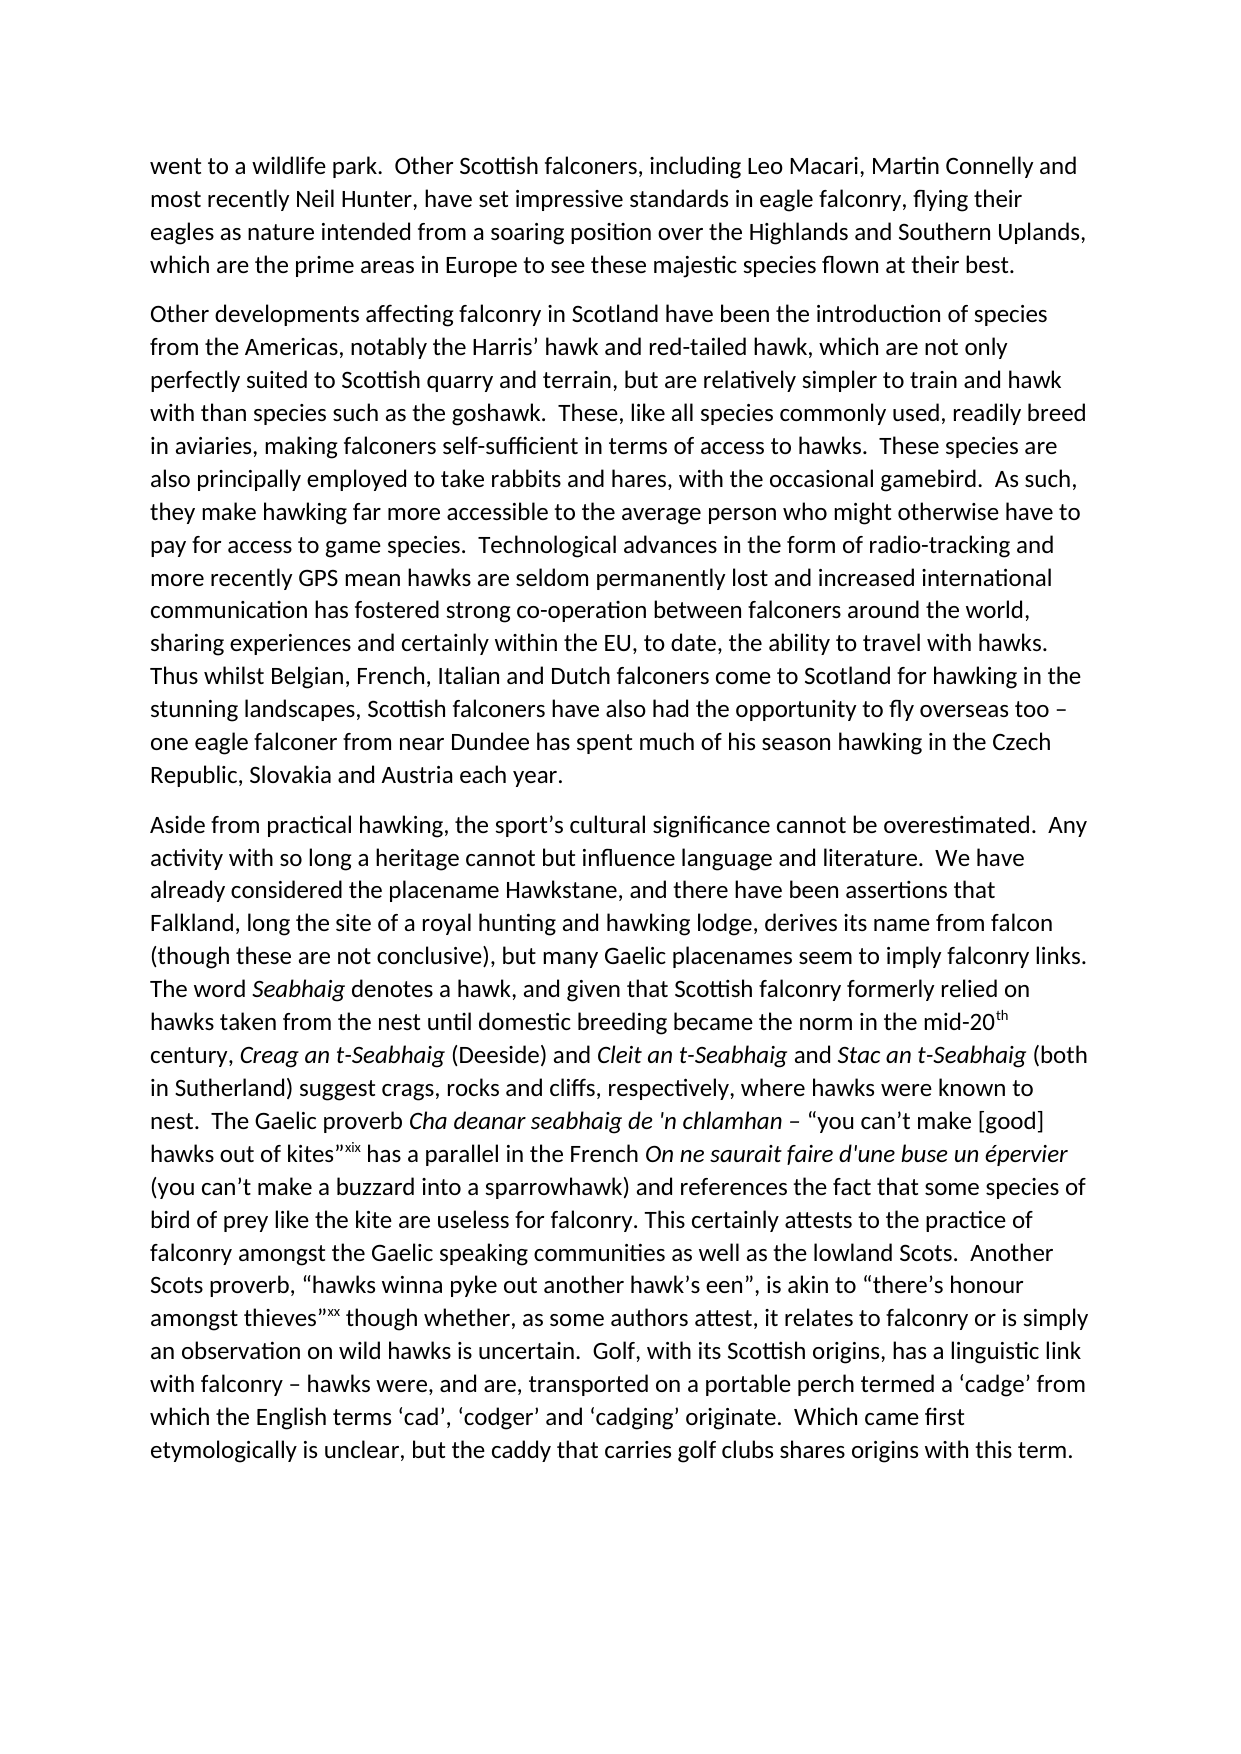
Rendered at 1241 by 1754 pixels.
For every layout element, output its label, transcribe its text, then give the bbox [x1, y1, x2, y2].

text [150, 150, 1090, 279]
text Aside from practical hawking, the sport’s cultural significance cannot be overestimated. Any activity with so long a heritage cannot but influence language and literature. We have already considered the placename Hawkstane, and there have been assertions that Falkland, long the site of a royal hunting and hawking lodge, derives its name from falcon (though these are not conclusive), but many Gaelic placenames seem to imply falconry links. The word Seabhaig denotes a hawk, and given that Scottish falconry formerly relied on hawks taken from the nest until domestic breeding became the norm in the mid-20th century, Creag an t-Seabhaig (Deeside) and Cleit an t-Seabhaig and Stac an t-Seabhaig (both in Sutherland) suggest crags, rocks and cliffs, respectively, where hawks were known to nest. The Gaelic proverb Cha deanar seabhaig de 'n chlamhan – “you can’t make [good] hawks out of kites” has a parallel in the French On ne saurait faire d'une buse un épervier (you can’t make a buzzard into a sparrowhawk) and references the fact that some species of bird of prey like the kite are useless for falconry. This certainly attests to the practice of falconry amongst the Gaelic speaking communities as well as the lowland Scots. Another Scots proverb, “hawks winna pyke out another hawk’s een”, is akin to “there’s honour amongst thieves” though whether, as some authors attest, it relates to falconry or is simply an observation on wild hawks is uncertain. Golf, with its Scottish origins, has a linguistic link with falconry – hawks were, and are, transported on a portable perch termed a ‘cadge’ from which the English terms ‘cad’, ‘codger’ and ‘cadging’ originate. Which came first etymologically is unclear, but the caddy that carries golf clubs shares origins with this term. [150, 809, 1090, 1465]
text Other developments affecting falconry in Scotland have been the introduction of species from the Americas, notably the Harris’ hawk and red-tailed hawk, which are not only perfectly suited to Scottish quarry and terrain, but are relatively simpler to train and hawk with than species such as the goshawk. These, like all species commonly used, readily breed in aviaries, making falconers self-sufficient in terms of access to hawks. These species are also principally employed to take rabbits and hares, with the occasional gamebird. As such, they make hawking far more accessible to the average person who might otherwise have to pay for access to game species. Technological advances in the form of radio-tracking and more recently GPS mean hawks are seldom permanently lost and increased international communication has fostered strong co-operation between falconers around the world, sharing experiences and certainly within the EU, to date, the ability to travel with hawks. Thus whilst Belgian, French, Italian and Dutch falconers come to Scotland for hawking in the stunning landscapes, Scottish falconers have also had the opportunity to fly overseas too – one eagle falconer from near Dundee has spent much of his season hawking in the Czech Republic, Slovakia and Austria each year. [150, 298, 1090, 790]
